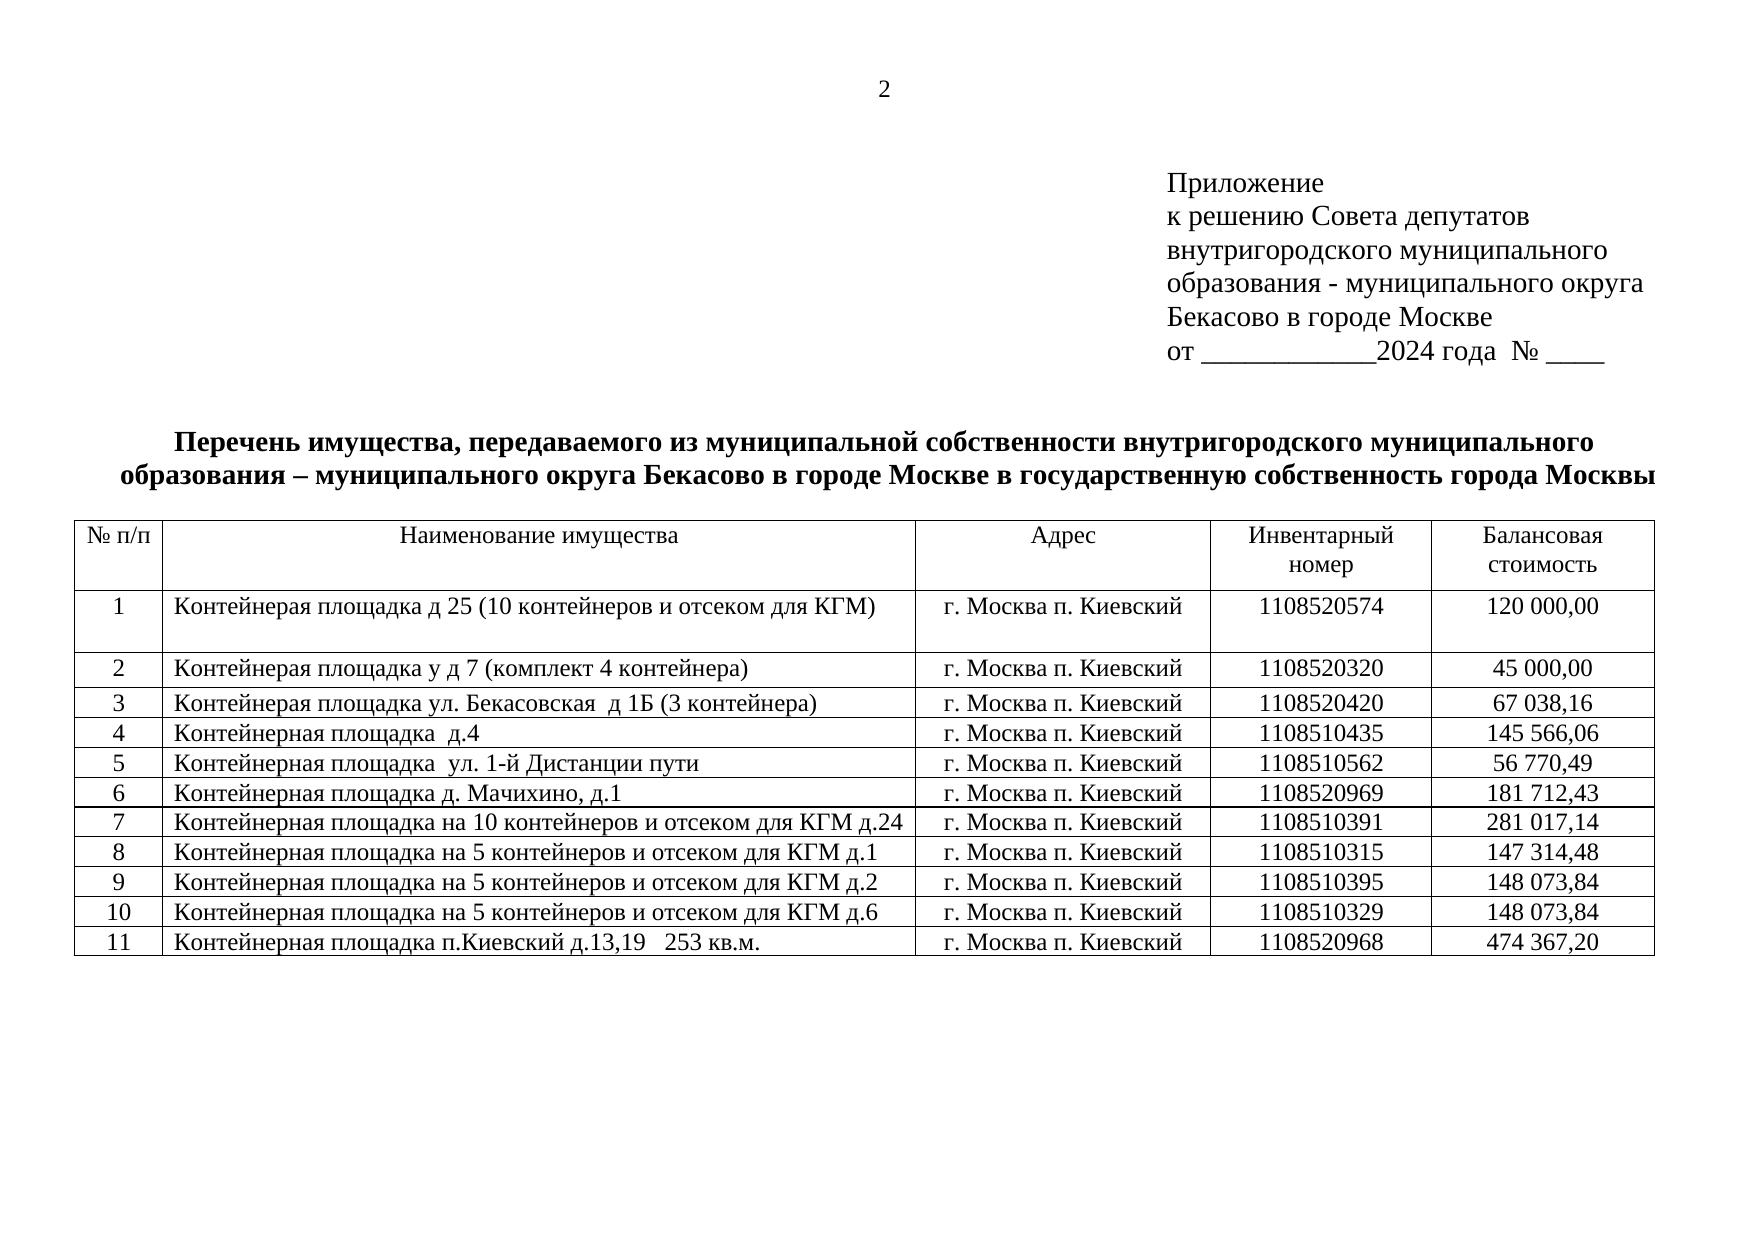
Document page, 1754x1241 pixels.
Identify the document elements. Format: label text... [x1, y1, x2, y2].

table_cell 3 [75, 688, 162, 717]
table_cell 4 [75, 718, 162, 747]
table_cell Контейнерная площадка на 5 контейнеров и отсеком для КГМ д.6 [163, 897, 915, 926]
table_cell 1108520969 [1211, 778, 1431, 806]
table_cell г. Москва п. Киевский [916, 778, 1210, 806]
table_cell Контейнерная площадка д. Мачихино, д.1 [163, 778, 915, 806]
table_cell г. Москва п. Киевский [916, 748, 1210, 777]
table_cell 1108510562 [1211, 748, 1431, 777]
table_cell Контейнерная площадка п.Киевский д.13,19 253 кв.м. [163, 927, 915, 955]
table_cell г. Москва п. Киевский [916, 718, 1210, 747]
table_cell Контейнерная площадка на 5 контейнеров и отсеком для КГМ д.2 [163, 867, 915, 896]
table_cell Контейнерная площадка д.4 [163, 718, 915, 747]
table_cell г. Москва п. Киевский [916, 653, 1210, 687]
table_cell 181 712,43 [1432, 778, 1654, 806]
table_cell Контейнерая площадка у д 7 (комплект 4 контейнера) [163, 653, 915, 687]
table_header Инвентарный номер [1211, 521, 1431, 590]
table_cell 2 [75, 653, 162, 687]
text образования - муниципального округа [1167, 266, 1695, 299]
table_cell 1108510329 [1211, 897, 1431, 926]
table_header № п/п [75, 521, 162, 590]
text Бекасово в городе Москве [1167, 299, 1695, 333]
table_cell 10 [75, 897, 162, 926]
table_cell 145 566,06 [1432, 718, 1654, 747]
table_cell 120 000,00 [1432, 591, 1654, 652]
table_cell г. Москва п. Киевский [916, 897, 1210, 926]
table_cell 1108510315 [1211, 837, 1431, 866]
table_cell Контейнерая площадка ул. Бекасовская д 1Б (3 контейнера) [163, 688, 915, 717]
table_cell 474 367,20 [1432, 927, 1654, 955]
table_header Адрес [916, 521, 1210, 590]
text внутригородского муниципального [1167, 232, 1695, 266]
table_cell 56 770,49 [1432, 748, 1654, 777]
table_cell 1108510395 [1211, 867, 1431, 896]
text Перечень имущества, передаваемого из муниципальной собственности внутригородского муниципального [74, 424, 1695, 457]
table_cell г. Москва п. Киевский [916, 927, 1210, 955]
table_cell 281 017,14 [1432, 808, 1654, 836]
table_cell г. Москва п. Киевский [916, 867, 1210, 896]
text Приложение [1167, 165, 1695, 198]
text к решению Совета депутатов [1167, 198, 1695, 232]
table_cell Контейнерная площадка на 5 контейнеров и отсеком для КГМ д.1 [163, 837, 915, 866]
table_cell г. Москва п. Киевский [916, 591, 1210, 652]
text от ____________2024 года № ____ [1167, 333, 1695, 366]
table_cell 1108520968 [1211, 927, 1431, 955]
table_cell 1108520574 [1211, 591, 1431, 652]
table_cell 1 [75, 591, 162, 652]
table_cell Контейнерая площадка д 25 (10 контейнеров и отсеком для КГМ) [163, 591, 915, 652]
table_cell 11 [75, 927, 162, 955]
text образования – муниципального округа Бекасово в городе Москве в государственную собственность города Москвы [74, 457, 1695, 491]
table_cell 148 073,84 [1432, 867, 1654, 896]
table_cell 147 314,48 [1432, 837, 1654, 866]
table_cell г. Москва п. Киевский [916, 837, 1210, 866]
table_cell 8 [75, 837, 162, 866]
table_header Наименование имущества [163, 521, 915, 590]
table_cell Контейнерная площадка на 10 контейнеров и отсеком для КГМ д.24 [163, 808, 915, 836]
table_cell 45 000,00 [1432, 653, 1654, 687]
table_cell г. Москва п. Киевский [916, 808, 1210, 836]
table_cell 6 [75, 778, 162, 806]
table_cell г. Москва п. Киевский [916, 688, 1210, 717]
table_cell 1108510435 [1211, 718, 1431, 747]
table_cell 148 073,84 [1432, 897, 1654, 926]
table_cell 1108520320 [1211, 653, 1431, 687]
table_cell Контейнерная площадка ул. 1-й Дистанции пути [163, 748, 915, 777]
table_cell 5 [75, 748, 162, 777]
table_cell 1108520420 [1211, 688, 1431, 717]
table_cell 7 [75, 808, 162, 836]
table_cell 1108510391 [1211, 808, 1431, 836]
table_cell 9 [75, 867, 162, 896]
table_header Балансовая стоимость [1432, 521, 1654, 590]
table_cell 67 038,16 [1432, 688, 1654, 717]
